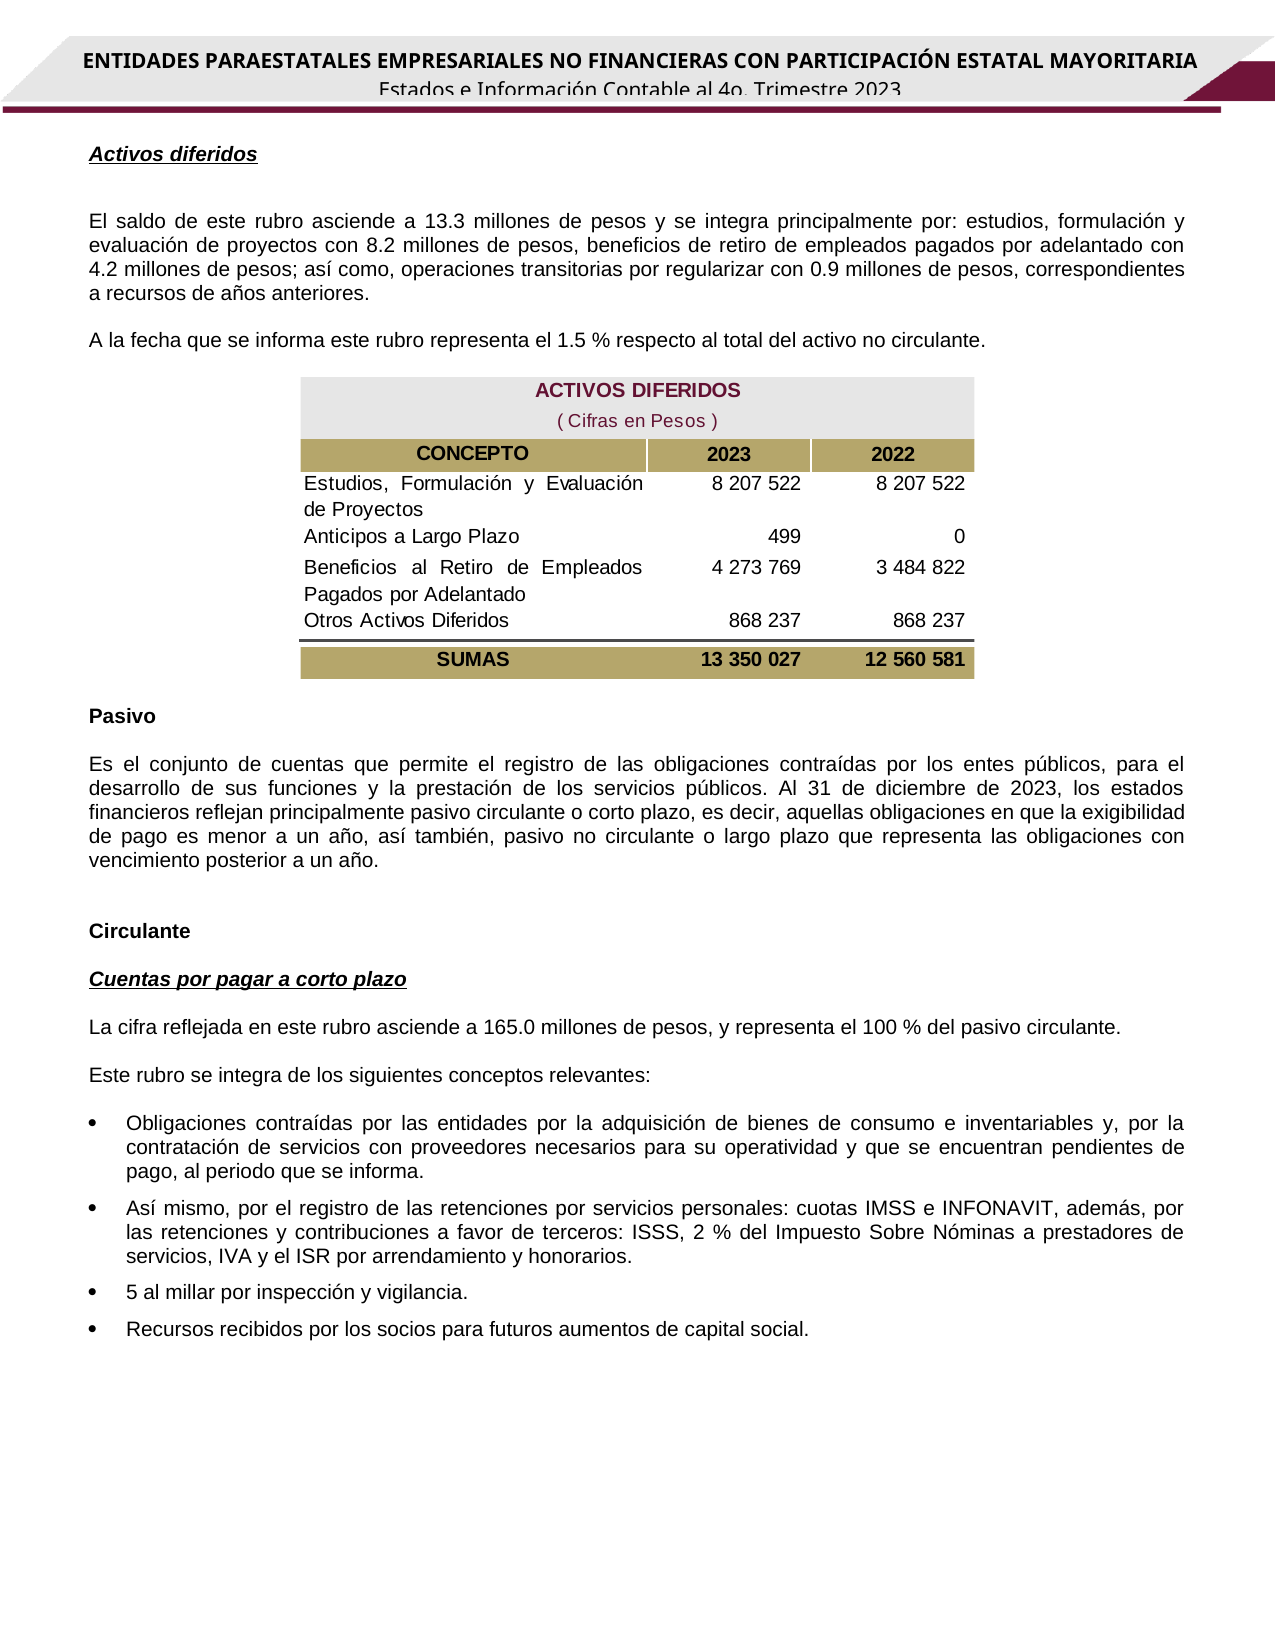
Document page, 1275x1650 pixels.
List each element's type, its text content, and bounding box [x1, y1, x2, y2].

list Cuentas por pagar a corto plazo [89, 967, 1186, 991]
list 5 al millar por inspección y vigilancia. [89, 1280, 1186, 1304]
list Recursos recibidos por los socios para futuros aumentos de capital social. [89, 1317, 1186, 1341]
text La cifra reflejada en este rubro asciende a 165.0 millones de pesos, y representa el 100 % del pasivo circulante. [89, 1015, 1186, 1039]
text Pasivo [89, 704, 1186, 728]
list Obligaciones contraídas por las entidades por la adquisición de bienes de consumo e inventariables y, por la contratación de servicios con proveedores necesarios para su operatividad y que se encuentran pendientes de pago, al periodo que se informa. [89, 1111, 1186, 1183]
text Circulante [89, 919, 1186, 943]
text Este rubro se integra de los siguientes conceptos relevantes: [89, 1063, 1186, 1087]
text Activos diferidos [89, 142, 1186, 166]
text El saldo de este rubro asciende a 13.3 millones de pesos y se integra principalmente por: estudios, formulación y evaluación de proyectos con 8.2 millones de pesos, beneficios de retiro de empleados pagados por adelantado con 4.2 millones de pesos; así como, operaciones transitorias por regularizar con 0.9 millones de pesos, correspondientes a recursos de años anteriores. [89, 208, 1186, 304]
picture [0, 36, 1275, 113]
text A la fecha que se informa este rubro representa el 1.5 % respecto al total del activo no circulante. [89, 328, 1186, 352]
text Es el conjunto de cuentas que permite el registro de las obligaciones contraídas por los entes públicos, para el desarrollo de sus funciones y la prestación de los servicios públicos. Al 31 de diciembre de 2023, los estados financieros reflejan principalmente pasivo circulante o corto plazo, es decir, aquellas obligaciones en que la exigibilidad de pago es menor a un año, así también, pasivo no circulante o largo plazo que representa las obligaciones con vencimiento posterior a un año. [89, 752, 1186, 871]
list Así mismo, por el registro de las retenciones por servicios personales: cuotas IMSS e INFONAVIT, además, por las retenciones y contribuciones a favor de terceros: ISSS, 2 % del Impuesto Sobre Nóminas a prestadores de servicios, IVA y el ISR por arrendamiento y honorarios. [89, 1196, 1186, 1267]
